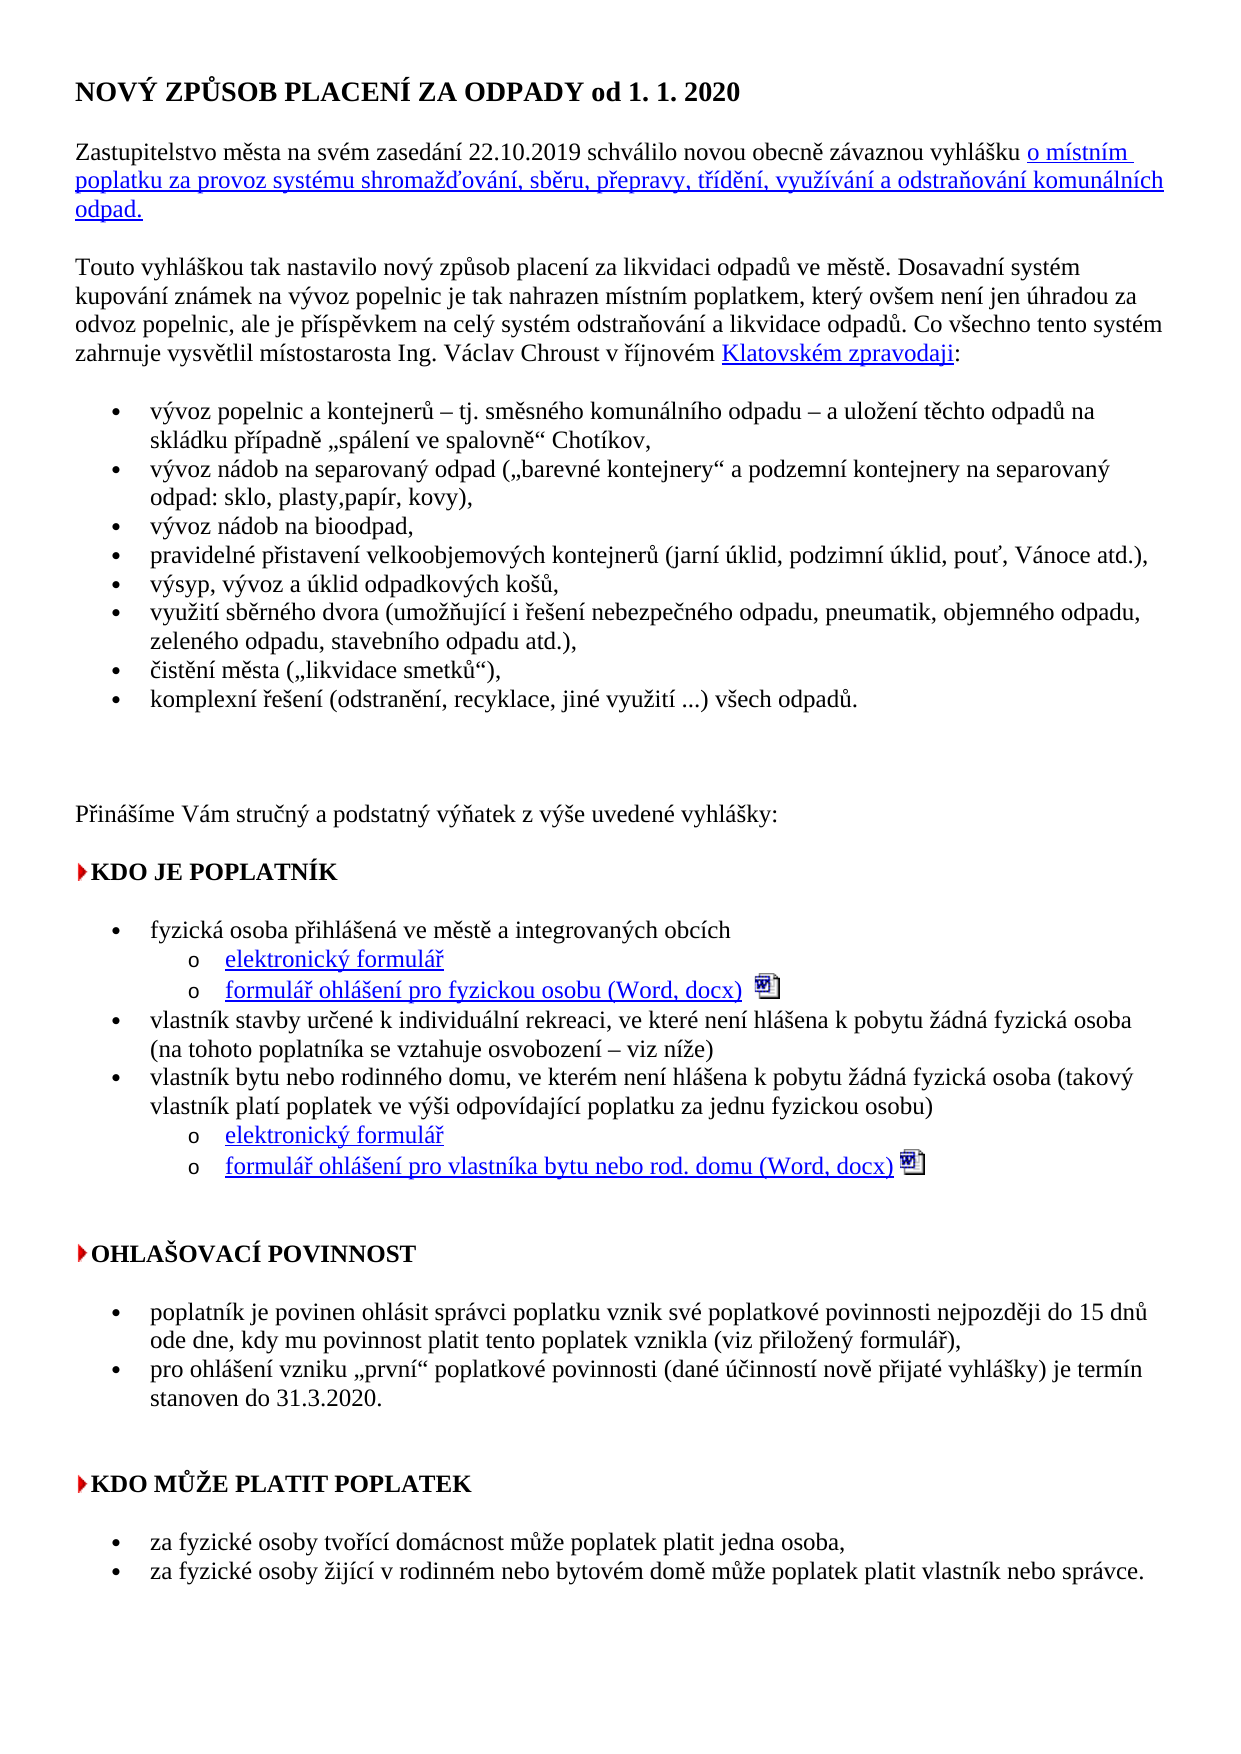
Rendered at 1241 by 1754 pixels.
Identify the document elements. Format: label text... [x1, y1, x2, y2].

list čistění města („likvidace smetků“), [112, 655, 1165, 684]
list komplexní řešení (odstranění, recyklace, jiné využití ...) všech odpadů. [112, 684, 1165, 712]
list vlastník bytu nebo rodinného domu, ve kterém není hlášena k pobytu žádná fyzická osoba (takový vlastník platí poplatek ve výši odpovídající poplatku za jednu fyzickou osobu) [112, 1062, 1165, 1120]
list elektronický formulář [187, 1120, 1165, 1149]
list vývoz nádob na separovaný odpad („barevné kontejnery“ a podzemní kontejnery na separovaný odpad: sklo, plasty,papír, kovy), [112, 454, 1165, 511]
list poplatník je povinen ohlásit správci poplatku vznik své poplatkové povinnosti nejpozději do 15 dnů ode dne, kdy mu povinnost platit tento poplatek vznikla (viz přiložený formulář), [112, 1297, 1165, 1354]
text Touto vyhláškou tak nastavilo nový způsob placení za likvidaci odpadů ve městě. Dosavadní systém kupování známek na vývoz popelnic je tak nahrazen místním poplatkem, který ovšem není jen úhradou za odvoz popelnic, ale je příspěvkem na celý systém odstraňování a likvidace odpadů. Co všechno tento systém zahrnuje vysvětlil místostarosta Ing. Václav Chroust v říjnovém Klatovském zpravodaji: [75, 252, 1165, 367]
list fyzická osoba přihlášená ve městě a integrovaných obcích [112, 915, 1165, 944]
list vývoz popelnic a kontejnerů – tj. směsného komunálního odpadu – a uložení těchto odpadů na skládku případně „spálení ve spalovně“ Chotíkov, [112, 396, 1165, 454]
list vývoz nádob na bioodpad, [112, 511, 1165, 540]
list využití sběrného dvora (umožňující i řešení nebezpečného odpadu, pneumatik, objemného odpadu, zeleného odpadu, stavebního odpadu atd.), [112, 597, 1165, 655]
list za fyzické osoby tvořící domácnost může poplatek platit jedna osoba, [112, 1527, 1165, 1556]
picture [900, 1149, 925, 1175]
list pravidelné přistavení velkoobjemových kontejnerů (jarní úklid, podzimní úklid, pouť, Vánoce atd.), [112, 540, 1165, 569]
list výsyp, vývoz a úklid odpadkových košů, [112, 569, 1165, 597]
list formulář ohlášení pro fyzickou osobu (Word, docx) [187, 974, 1165, 1005]
list za fyzické osoby žijící v rodinném nebo bytovém domě může poplatek platit vlastník nebo správce. [112, 1556, 1165, 1585]
text OHLAŠOVACÍ POVINNOST [75, 1210, 1165, 1267]
text Přinášíme Vám stručný a podstatný výňatek z výše uvedené vyhlášky: [75, 799, 1165, 828]
list elektronický formulář [187, 944, 1165, 974]
list pro ohlášení vzniku „první“ poplatkové povinnosti (dané účinností nově přijaté vyhlášky) je termín stanoven do 31.3.2020. [112, 1354, 1165, 1412]
text KDO MŮŽE PLATIT POPLATEK [75, 1441, 1165, 1498]
list vlastník stavby určené k individuální rekreaci, ve které není hlášena k pobytu žádná fyzická osoba (na tohoto poplatníka se vztahuje osvobození – viz níže) [112, 1005, 1165, 1062]
picture [75, 1472, 91, 1493]
picture [754, 973, 780, 999]
list formulář ohlášení pro vlastníka bytu nebo rod. domu (Word, docx) [187, 1149, 1165, 1181]
text Zastupitelstvo města na svém zasedání 22.10.2019 schválilo novou obecně závaznou vyhlášku o místním poplatku za provoz systému shromažďování, sběru, přepravy, třídění, využívání a odstraňování komunálních odpad. [75, 137, 1165, 223]
text KDO JE POPLATNÍK [75, 857, 1165, 886]
text NOVÝ ZPŮSOB PLACENÍ ZA ODPADY od 1. 1. 2020 [75, 75, 1165, 107]
picture [75, 860, 91, 881]
picture [75, 1241, 91, 1262]
